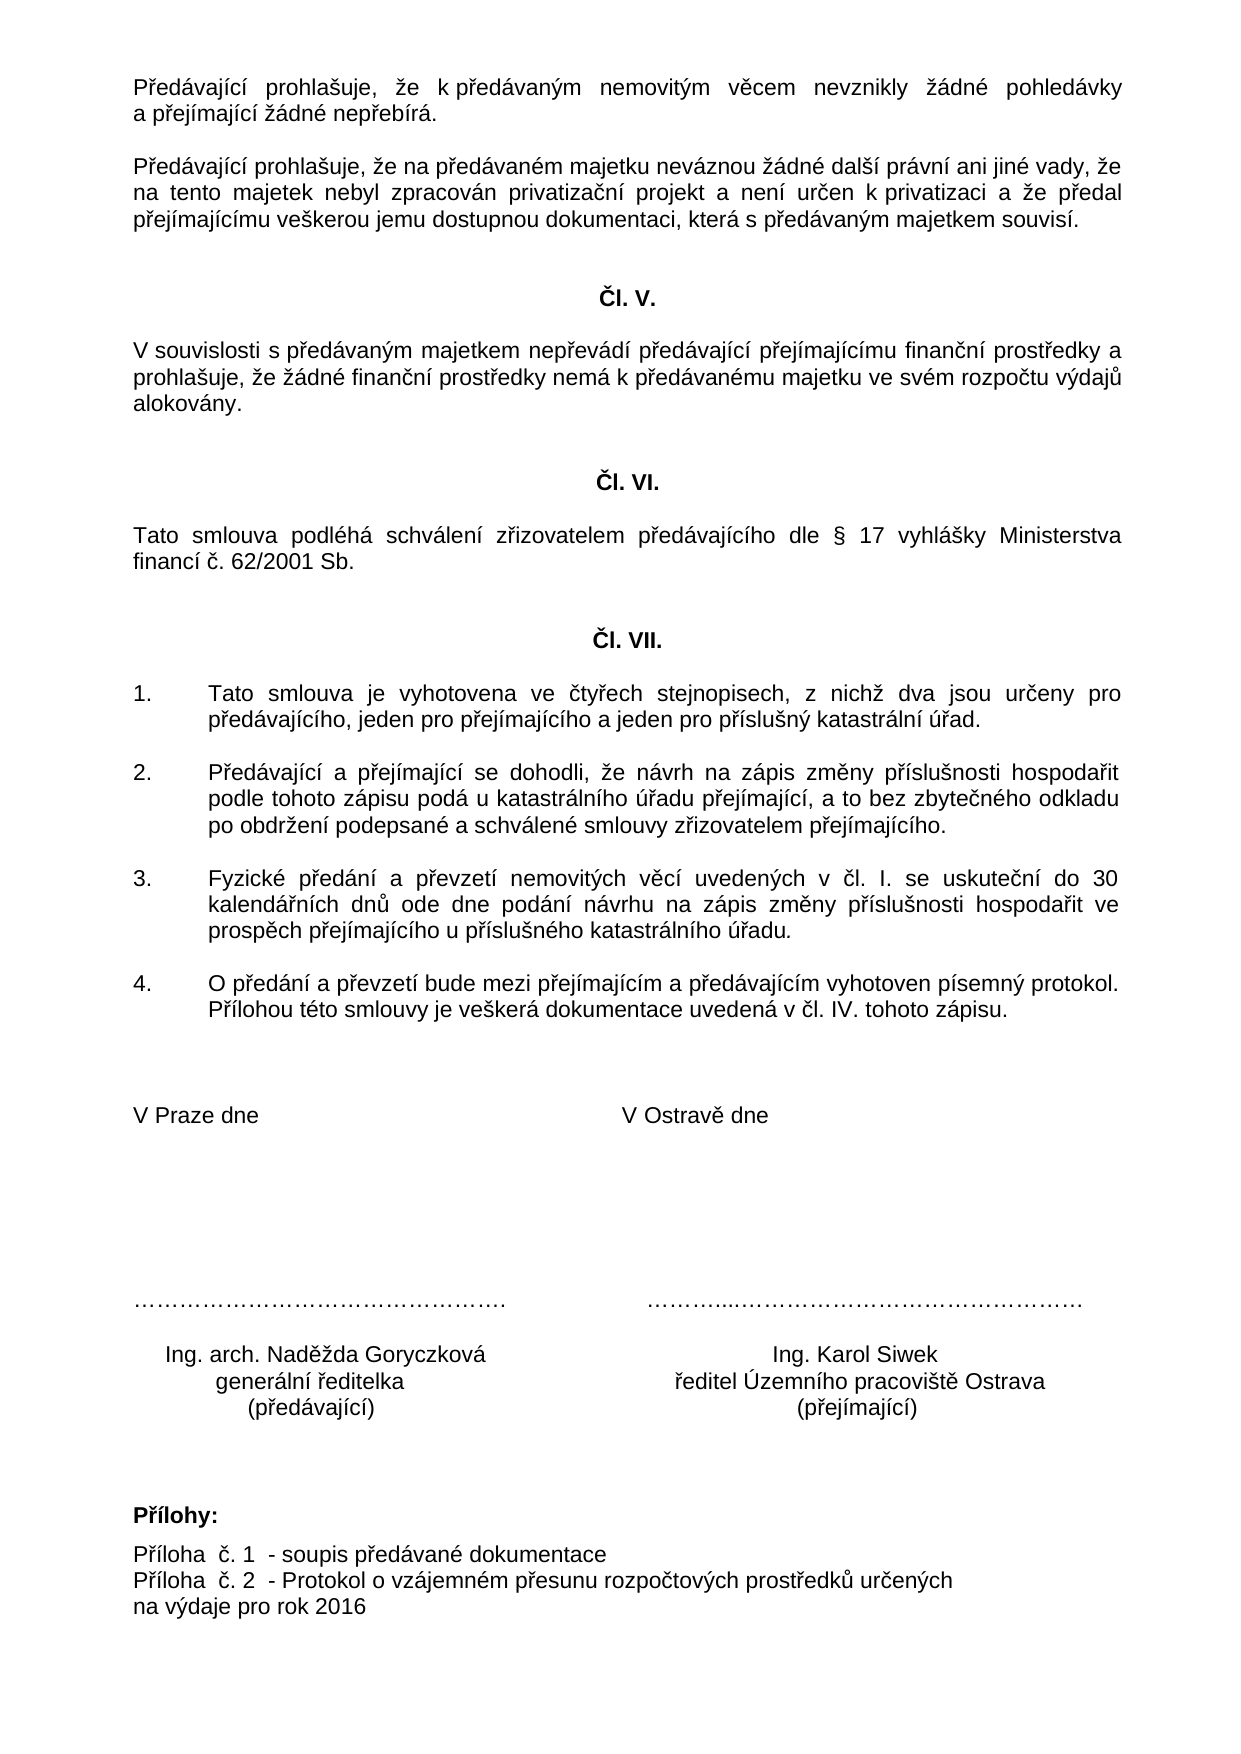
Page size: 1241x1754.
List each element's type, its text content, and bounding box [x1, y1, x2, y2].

text Příloha č. 1 - soupis předávané dokumentace [133, 1541, 1122, 1567]
text Předávající prohlašuje, že na předávaném majetku neváznou žádné další právní ani jiné vady, že na tento majetek nebyl zpracován privatizační projekt a není určen k privatizaci a že předal přejímajícímu veškerou jemu dostupnou dokumentaci, která s předávaným majetkem souvisí. [133, 153, 1122, 232]
list Fyzické předání a převzetí nemovitých věcí uvedených v čl. I. se uskuteční do 30 kalendářních dnů ode dne podání návrhu na zápis změny příslušnosti hospodařit ve prospěch přejímajícího u příslušného katastrálního úřadu. [133, 864, 1120, 943]
text Předávající prohlašuje, že k předávaným nemovitým věcem nevznikly žádné pohledávky a přejímající žádné nepřebírá. [133, 74, 1122, 127]
text Ing. arch. Naděžda Goryczková Ing. Karol Siwek [133, 1341, 1122, 1368]
list Tato smlouva je vyhotovena ve čtyřech stejnopisech, z nichž dva jsou určeny pro předávajícího, jeden pro přejímajícího a jeden pro příslušný katastrální úřad. [133, 680, 1122, 733]
list Předávající a přejímající se dohodli, že návrh na zápis změny příslušnosti hospodařit podle tohoto zápisu podá u katastrálního úřadu přejímající, a to bez zbytečného odkladu po obdržení podepsané a schválené smlouvy zřizovatelem přejímajícího. [133, 759, 1120, 838]
list O předání a převzetí bude mezi přejímajícím a předávajícím vyhotoven písemný protokol. Přílohou této smlouvy je veškerá dokumentace uvedená v čl. IV. tohoto zápisu. [133, 970, 1120, 1023]
text Čl. VII. [133, 627, 1122, 654]
text Tato smlouva podléhá schválení zřizovatelem předávajícího dle § 17 vyhlášky Ministerstva financí č. 62/2001 Sb. [133, 522, 1122, 574]
text Příloha č. 2 - Protokol o vzájemném přesunu rozpočtových prostředků určených [133, 1567, 1122, 1593]
text V Praze dne V Ostravě dne [133, 1102, 1122, 1128]
text Čl. V. [133, 285, 1122, 311]
text generální ředitelka ředitel Územního pracoviště Ostrava [133, 1368, 1122, 1394]
text V souvislosti s předávaným majetkem nepřevádí předávající přejímajícímu finanční prostředky a prohlašuje, že žádné finanční prostředky nemá k předávanému majetku ve svém rozpočtu výdajů alokovány. [133, 337, 1122, 416]
text …………………………………………. ………....……………………………………… [133, 1286, 1122, 1312]
text Přílohy: [133, 1502, 1122, 1528]
text na výdaje pro rok 2016 [133, 1593, 1122, 1620]
text (předávající) (přejímající) [133, 1394, 1122, 1420]
text Čl. VI. [133, 469, 1122, 496]
